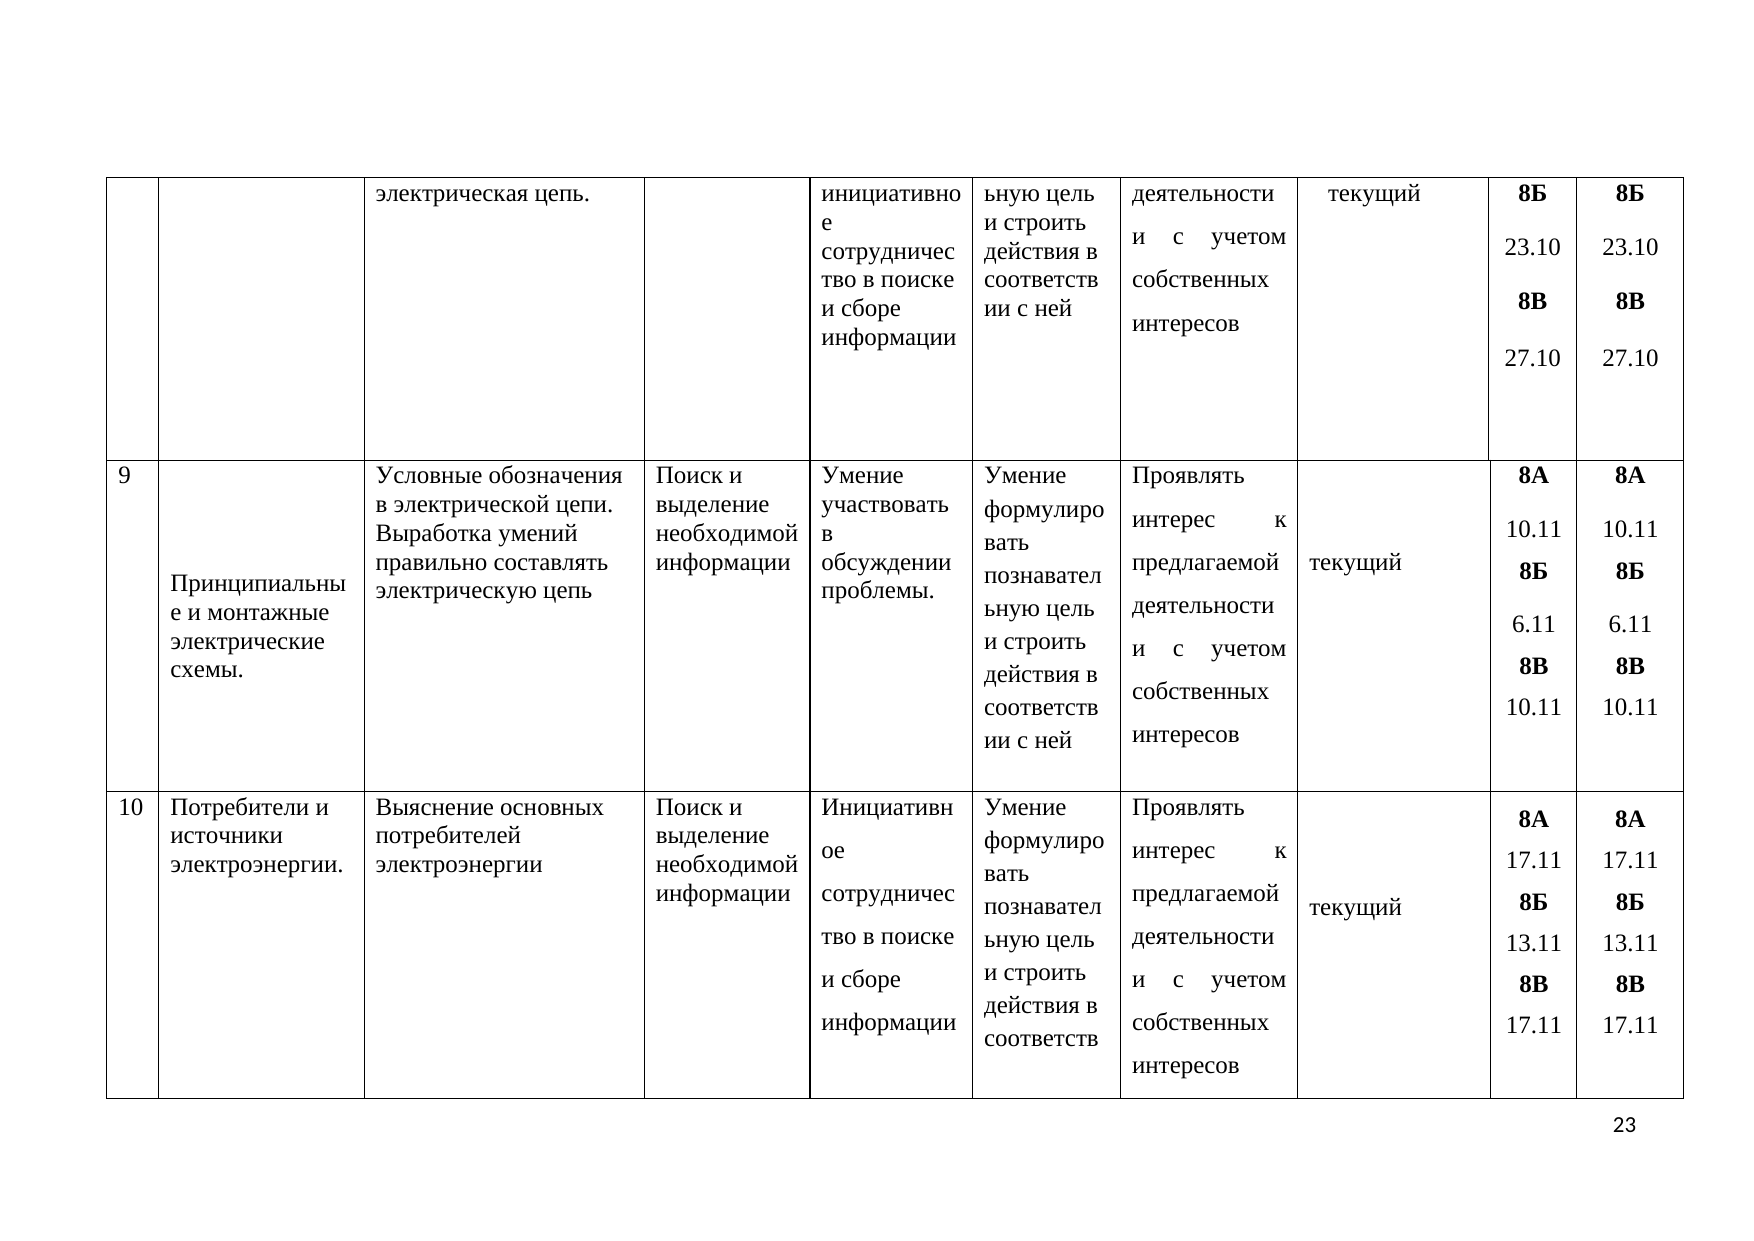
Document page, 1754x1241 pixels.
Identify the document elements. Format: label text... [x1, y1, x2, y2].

table_cell текущий [1298, 461, 1490, 791]
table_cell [645, 178, 809, 459]
table_cell Условные обозначения в электрической цепи. Выработка умений правильно составлять электрическую цепь [365, 461, 644, 791]
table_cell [1489, 178, 1576, 459]
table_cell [811, 178, 972, 459]
table_cell 10 [107, 792, 158, 1097]
table_cell 8А 10.11 8Б 6.11 8В 10.11 [1577, 461, 1683, 791]
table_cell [1121, 178, 1297, 459]
table_cell 8 [107, 178, 158, 459]
table_cell Умение участвовать в обсуждении проблемы. [811, 461, 972, 791]
table_cell Умение формулировать познавательную цель и строить действия в соответствии с ней [973, 461, 1120, 791]
table_cell Поиск и выделение необходимой информации [645, 461, 809, 791]
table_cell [973, 178, 1120, 459]
table_cell текущий [1298, 178, 1488, 459]
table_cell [645, 792, 809, 1097]
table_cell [365, 178, 644, 459]
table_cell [365, 792, 644, 1097]
table_cell Проявлять интерес к предлагаемой деятельности и с учетом собственных интересов [1121, 461, 1297, 791]
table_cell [1577, 178, 1683, 459]
table_cell 8А 10.11 8Б 6.11 8В 10.11 [1491, 461, 1576, 791]
table_cell Принципиальные и монтажные электрические схемы. [159, 461, 364, 791]
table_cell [1577, 792, 1683, 1097]
table_cell текущий [1298, 792, 1490, 1097]
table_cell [1121, 792, 1297, 1097]
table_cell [1491, 792, 1576, 1097]
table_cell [811, 792, 972, 1097]
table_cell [973, 792, 1120, 1097]
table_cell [159, 792, 364, 1097]
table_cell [159, 178, 364, 459]
table_cell 9 [107, 461, 158, 791]
